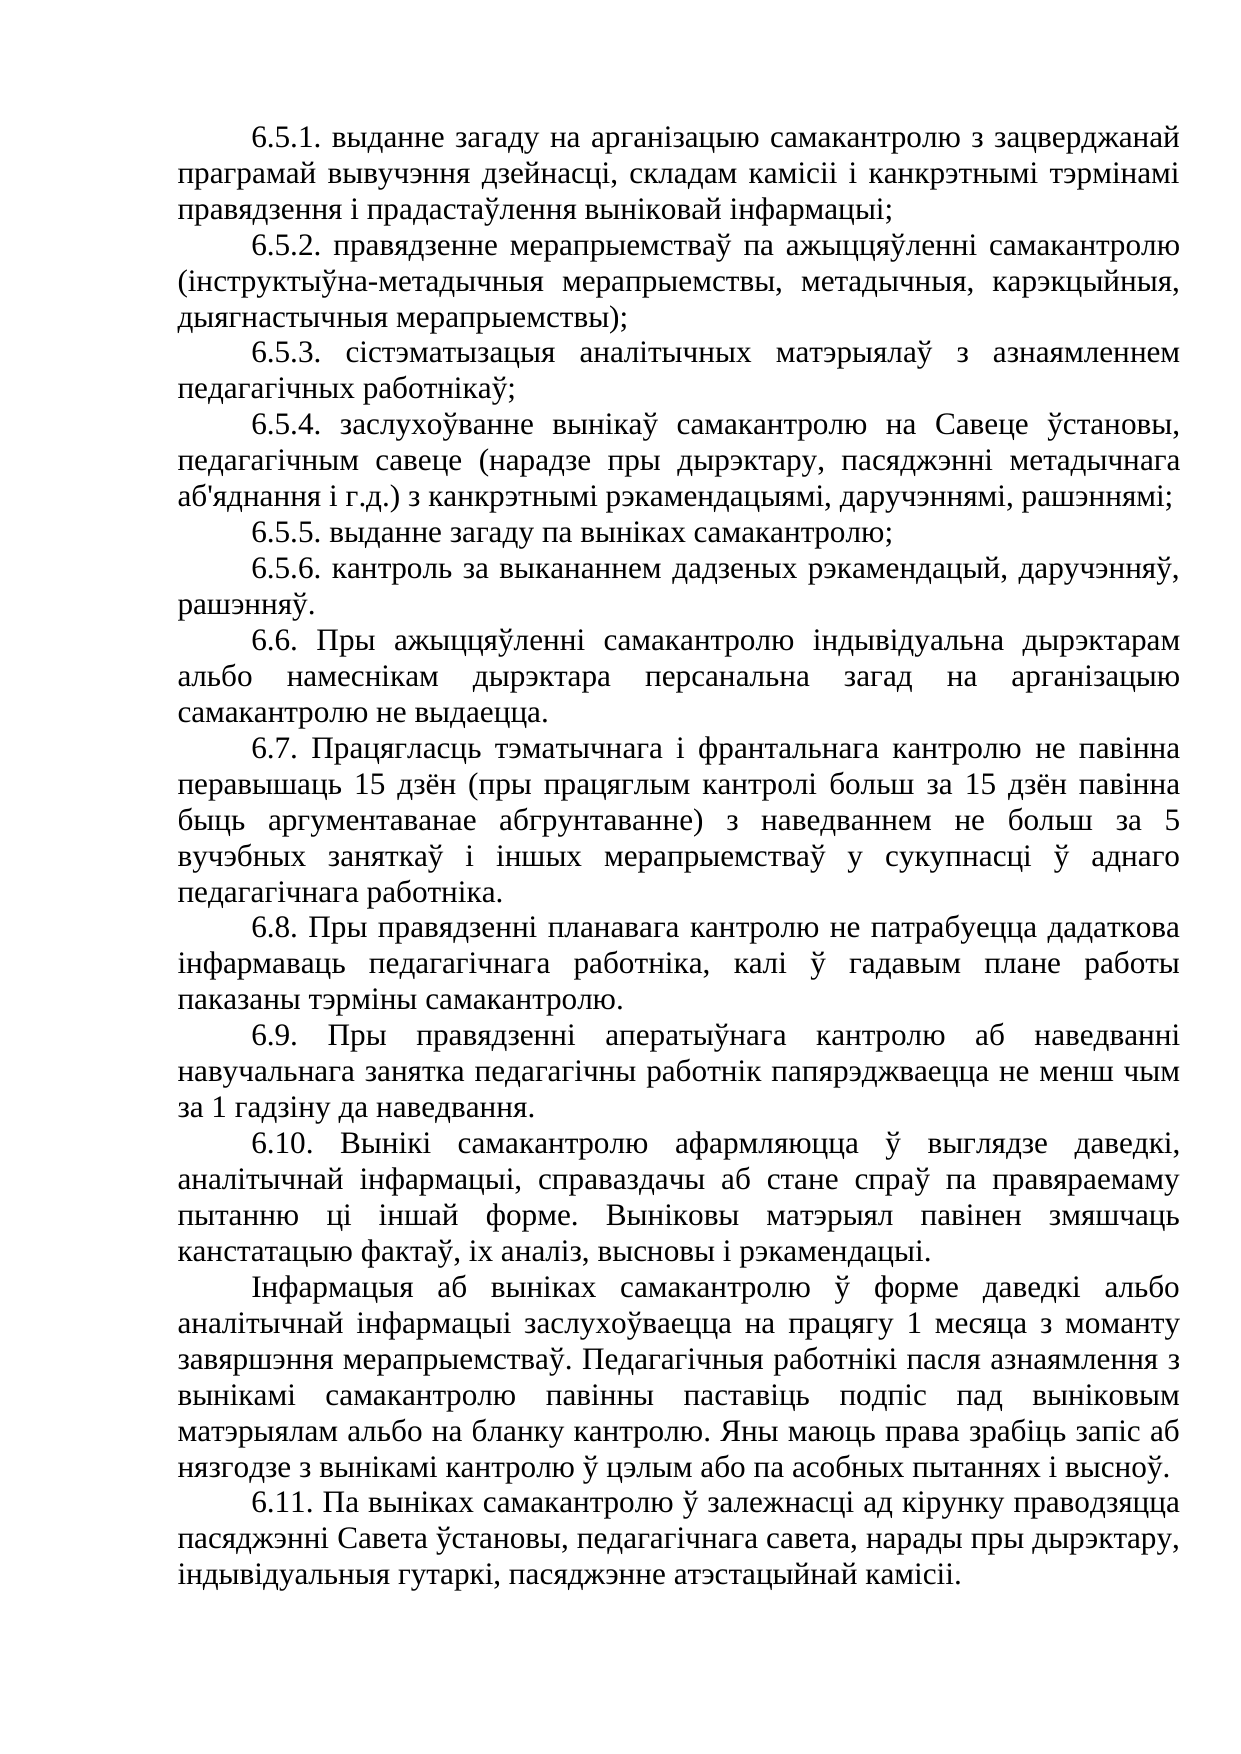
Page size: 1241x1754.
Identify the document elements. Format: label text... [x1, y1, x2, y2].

text 6.8. Пры правядзенні планавага кантролю не патрабуецца дадаткова інфармаваць педагагічнага работніка, калі ў гадавым плане работы паказаны тэрміны самакантролю. [177, 909, 1181, 1017]
text 6.10. Вынікі самакантролю афармляюцца ў выглядзе даведкі, аналітычнай інфармацыі, справаздачы аб стане спраў па правяраемаму пытанню ці іншай форме. Выніковы матэрыял павінен змяшчаць канстатацыю фактаў, іх аналіз, высновы і рэкамендацыі. [177, 1124, 1181, 1268]
text 6.5.2. правядзенне мерапрыемстваў па ажыццяўленні самакантролю (інструктыўна-метадычныя мерапрыемствы, метадычныя, карэкцыйныя, дыягнастычныя мерапрыемствы); [177, 226, 1181, 334]
text 6.9. Пры правядзенні аператыўнага кантролю аб наведванні навучальнага занятка педагагічны работнік папярэджваецца не менш чым за 1 гадзіну да наведвання. [177, 1017, 1181, 1124]
text 6.5.6. кантроль за выкананнем дадзеных рэкамендацый, даручэнняў, рашэнняў. [177, 549, 1181, 621]
text 6.5.1. выданне загаду на арганізацыю самакантролю з зацверджанай праграмай вывучэння дзейнасці, складам камісіі і канкрэтнымі тэрмінамі правядзення і прадастаўлення выніковай інфармацыі; [177, 118, 1181, 226]
text Інфармацыя аб выніках самакантролю ў форме даведкі альбо аналітычнай інфармацыі заслухоўваецца на працягу 1 месяца з моманту завяршэння мерапрыемстваў. Педагагічныя работнікі пасля азнаямлення з вынікамі самакантролю павінны паставіць подпіс пад выніковым матэрыялам альбо на бланку кантролю. Яны маюць права зрабіць запіс аб нязгодзе з вынікамі кантролю ў цэлым або па асобных пытаннях і высноў. [177, 1268, 1181, 1484]
text 6.6. Пры ажыццяўленні самакантролю індывідуальна дырэктарам альбо намеснікам дырэктара персанальна загад на арганізацыю самакантролю не выдаецца. [177, 621, 1181, 729]
text 6.5.4. заслухоўванне вынікаў самакантролю на Савеце ўстановы, педагагічным савеце (нарадзе пры дырэктару, пасяджэнні метадычнага аб'яднання і г.д.) з канкрэтнымі рэкамендацыямі, даручэннямі, рашэннямі; [177, 406, 1181, 513]
text 6.7. Працягласць тэматычнага і франтальнага кантролю не павінна перавышаць 15 дзён (пры працяглым кантролі больш за 15 дзён павінна быць аргументаванае абгрунтаванне) з наведваннем не больш за 5 вучэбных заняткаў і іншых мерапрыемстваў у сукупнасці ў аднаго педагагічнага работніка. [177, 729, 1181, 909]
text 6.5.3. сістэматызацыя аналітычных матэрыялаў з азнаямленнем педагагічных работнікаў; [177, 334, 1181, 406]
text 6.11. Па выніках самакантролю ў залежнасці ад кірунку праводзяцца пасяджэнні Савета ўстановы, педагагічнага савета, нарады пры дырэктару, індывідуальныя гутаркі, пасяджэнне атэстацыйнай камісіі. [177, 1484, 1181, 1592]
text 6.5.5. выданне загаду па выніках самакантролю; [177, 513, 1181, 549]
